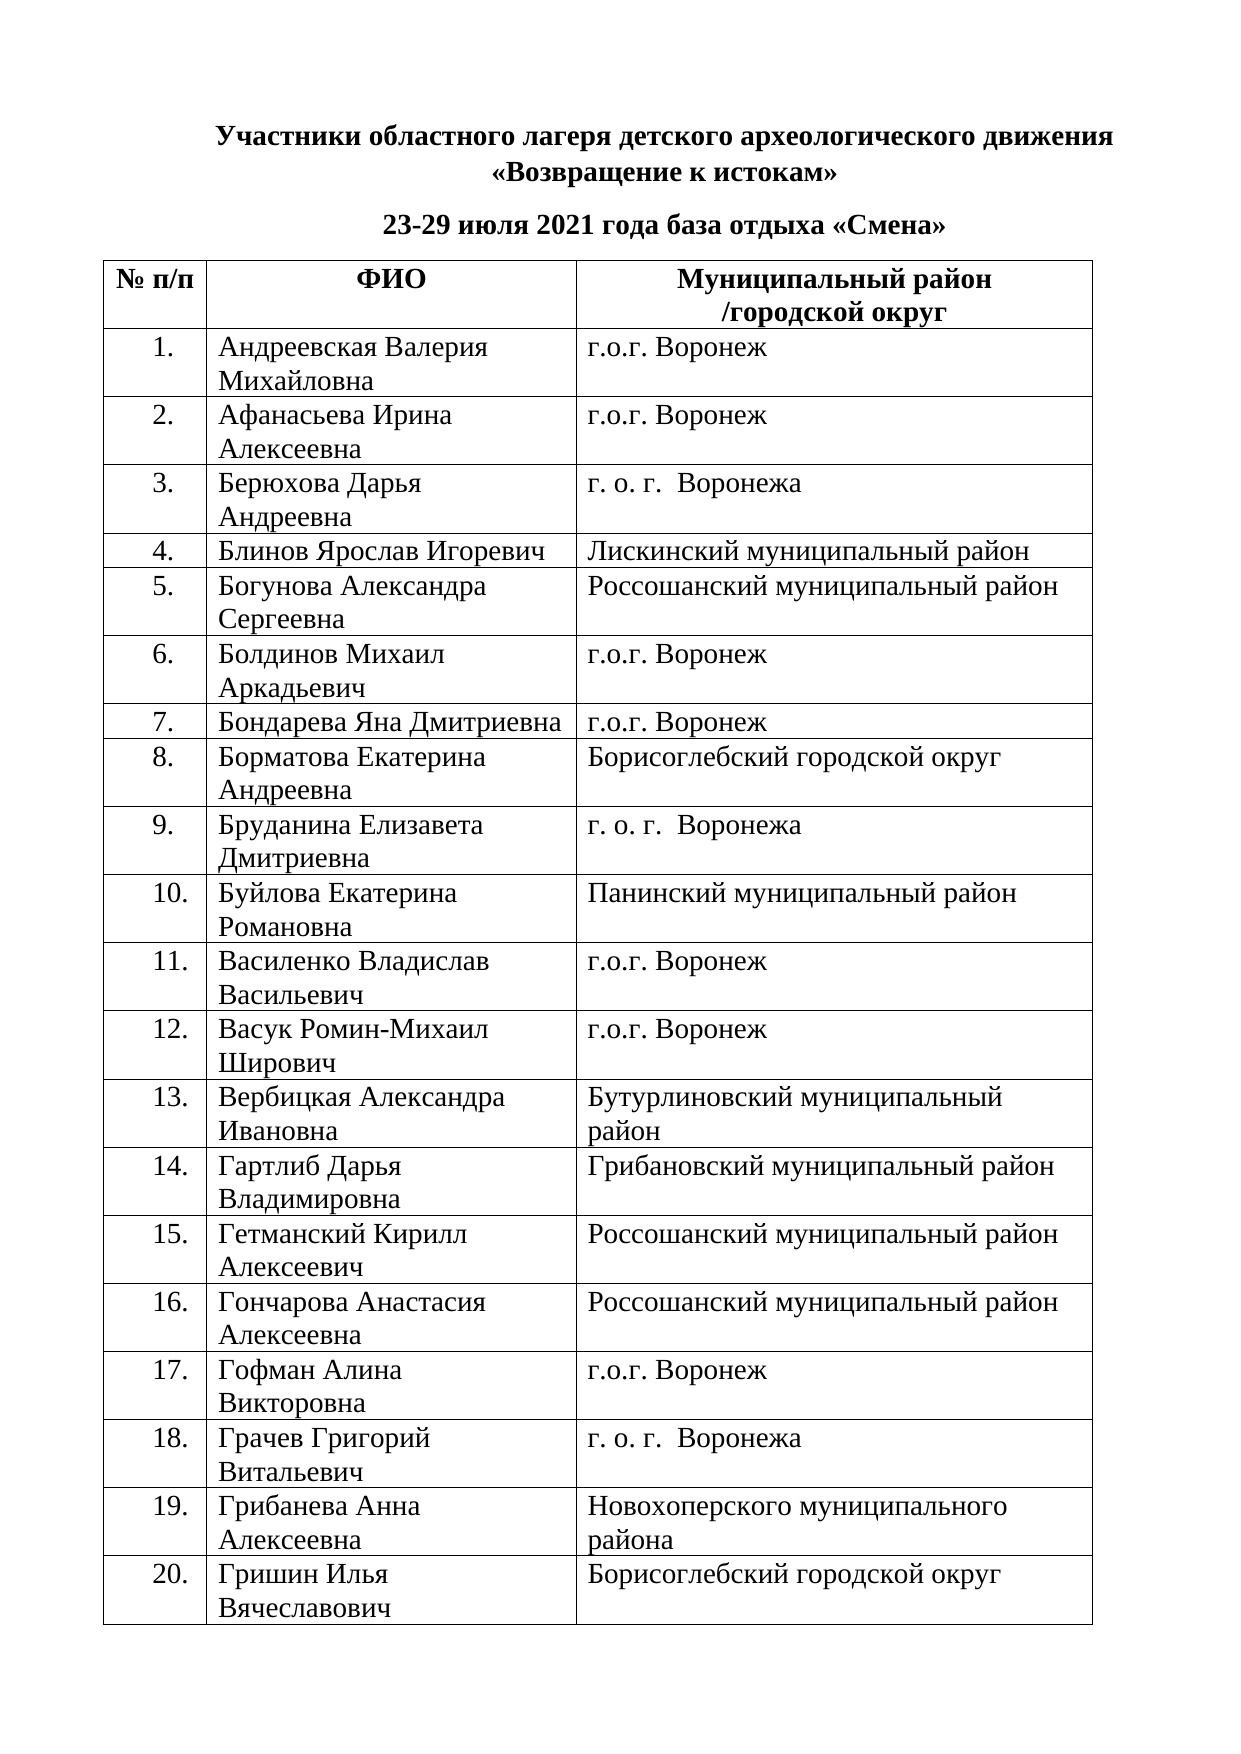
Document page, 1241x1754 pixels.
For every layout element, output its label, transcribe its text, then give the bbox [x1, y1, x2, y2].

table_cell г.о.г. Воронеж [577, 1352, 1092, 1419]
table_cell Грибанева Анна Алексеевна [207, 1488, 576, 1555]
table_header Муниципальный район /городской округ [577, 261, 1092, 328]
table_cell Гришин Илья Вячеславович [207, 1556, 576, 1623]
table_cell [104, 807, 206, 874]
table_cell Бондарева Яна Дмитриевна [207, 704, 576, 738]
table_cell Афанасьева Ирина Алексеевна [207, 397, 576, 464]
table_cell Россошанский муниципальный район [577, 1216, 1092, 1283]
table_cell [104, 397, 206, 464]
table_cell Блинов Ярослав Игоревич [207, 534, 576, 567]
table_cell [104, 1148, 206, 1215]
table_cell Россошанский муниципальный район [577, 1284, 1092, 1351]
table_cell [104, 1420, 206, 1487]
table_cell Борматова Екатерина Андреевна [207, 739, 576, 806]
table_cell Грибановский муниципальный район [577, 1148, 1092, 1215]
table_cell г.о.г. Воронеж [577, 943, 1092, 1010]
table_cell [104, 739, 206, 806]
table_cell Гофман Алина Викторовна [207, 1352, 576, 1419]
table_cell г.о.г. Воронеж [577, 704, 1092, 738]
table_cell г.о.г. Воронеж [577, 329, 1092, 396]
table_cell [104, 1352, 206, 1419]
table_cell г.о.г. Воронеж [577, 636, 1092, 703]
table_cell Андреевская Валерия Михайловна [207, 329, 576, 396]
table_cell Василенко Владислав Васильевич [207, 943, 576, 1010]
table_header ФИО [207, 261, 576, 328]
table_cell [104, 943, 206, 1010]
table_cell Вербицкая Александра Ивановна [207, 1080, 576, 1147]
table_cell Лискинский муниципальный район [577, 534, 1092, 567]
table_cell Болдинов Михаил Аркадьевич [207, 636, 576, 703]
table_cell [104, 568, 206, 635]
table_cell Гартлиб Дарья Владимировна [207, 1148, 576, 1215]
table_cell [104, 1284, 206, 1351]
table_cell [104, 1216, 206, 1283]
table_cell Новохоперского муниципального района [577, 1488, 1092, 1555]
table_cell [104, 465, 206, 532]
table_cell Бутурлиновский муниципальный район [577, 1080, 1092, 1147]
table_cell г. о. г. Воронежа [577, 807, 1092, 874]
table_cell [104, 704, 206, 738]
table_cell Панинский муниципальный район [577, 875, 1092, 942]
table_cell г. о. г. Воронежа [577, 1420, 1092, 1487]
table_cell Богунова Александра Сергеевна [207, 568, 576, 635]
text Участники областного лагеря детского археологического движения «Возвращение к истокам» [177, 118, 1152, 188]
table_header № п/п [104, 261, 206, 328]
text 23-29 июля 2021 года база отдыха «Смена» [177, 207, 1152, 241]
table_cell Васук Ромин-Михаил Ширович [207, 1011, 576, 1078]
table_cell Россошанский муниципальный район [577, 568, 1092, 635]
table_cell Гетманский Кирилл Алексеевич [207, 1216, 576, 1283]
table_cell [104, 875, 206, 942]
table_cell Грачев Григорий Витальевич [207, 1420, 576, 1487]
table_cell г. о. г. Воронежа [577, 465, 1092, 532]
table_cell Борисоглебский городской округ [577, 739, 1092, 806]
table_cell Бруданина Елизавета Дмитриевна [207, 807, 576, 874]
table_cell [104, 534, 206, 567]
table_cell [104, 329, 206, 396]
table_cell Борисоглебский городской округ [577, 1556, 1092, 1623]
table_cell Берюхова Дарья Андреевна [207, 465, 576, 532]
table_cell [104, 1488, 206, 1555]
table_cell Гончарова Анастасия Алексеевна [207, 1284, 576, 1351]
table_cell [104, 1556, 206, 1623]
table_cell [104, 1011, 206, 1078]
table_cell г.о.г. Воронеж [577, 1011, 1092, 1078]
table_cell [104, 636, 206, 703]
table_cell [104, 1080, 206, 1147]
table_cell г.о.г. Воронеж [577, 397, 1092, 464]
table_cell Буйлова Екатерина Романовна [207, 875, 576, 942]
